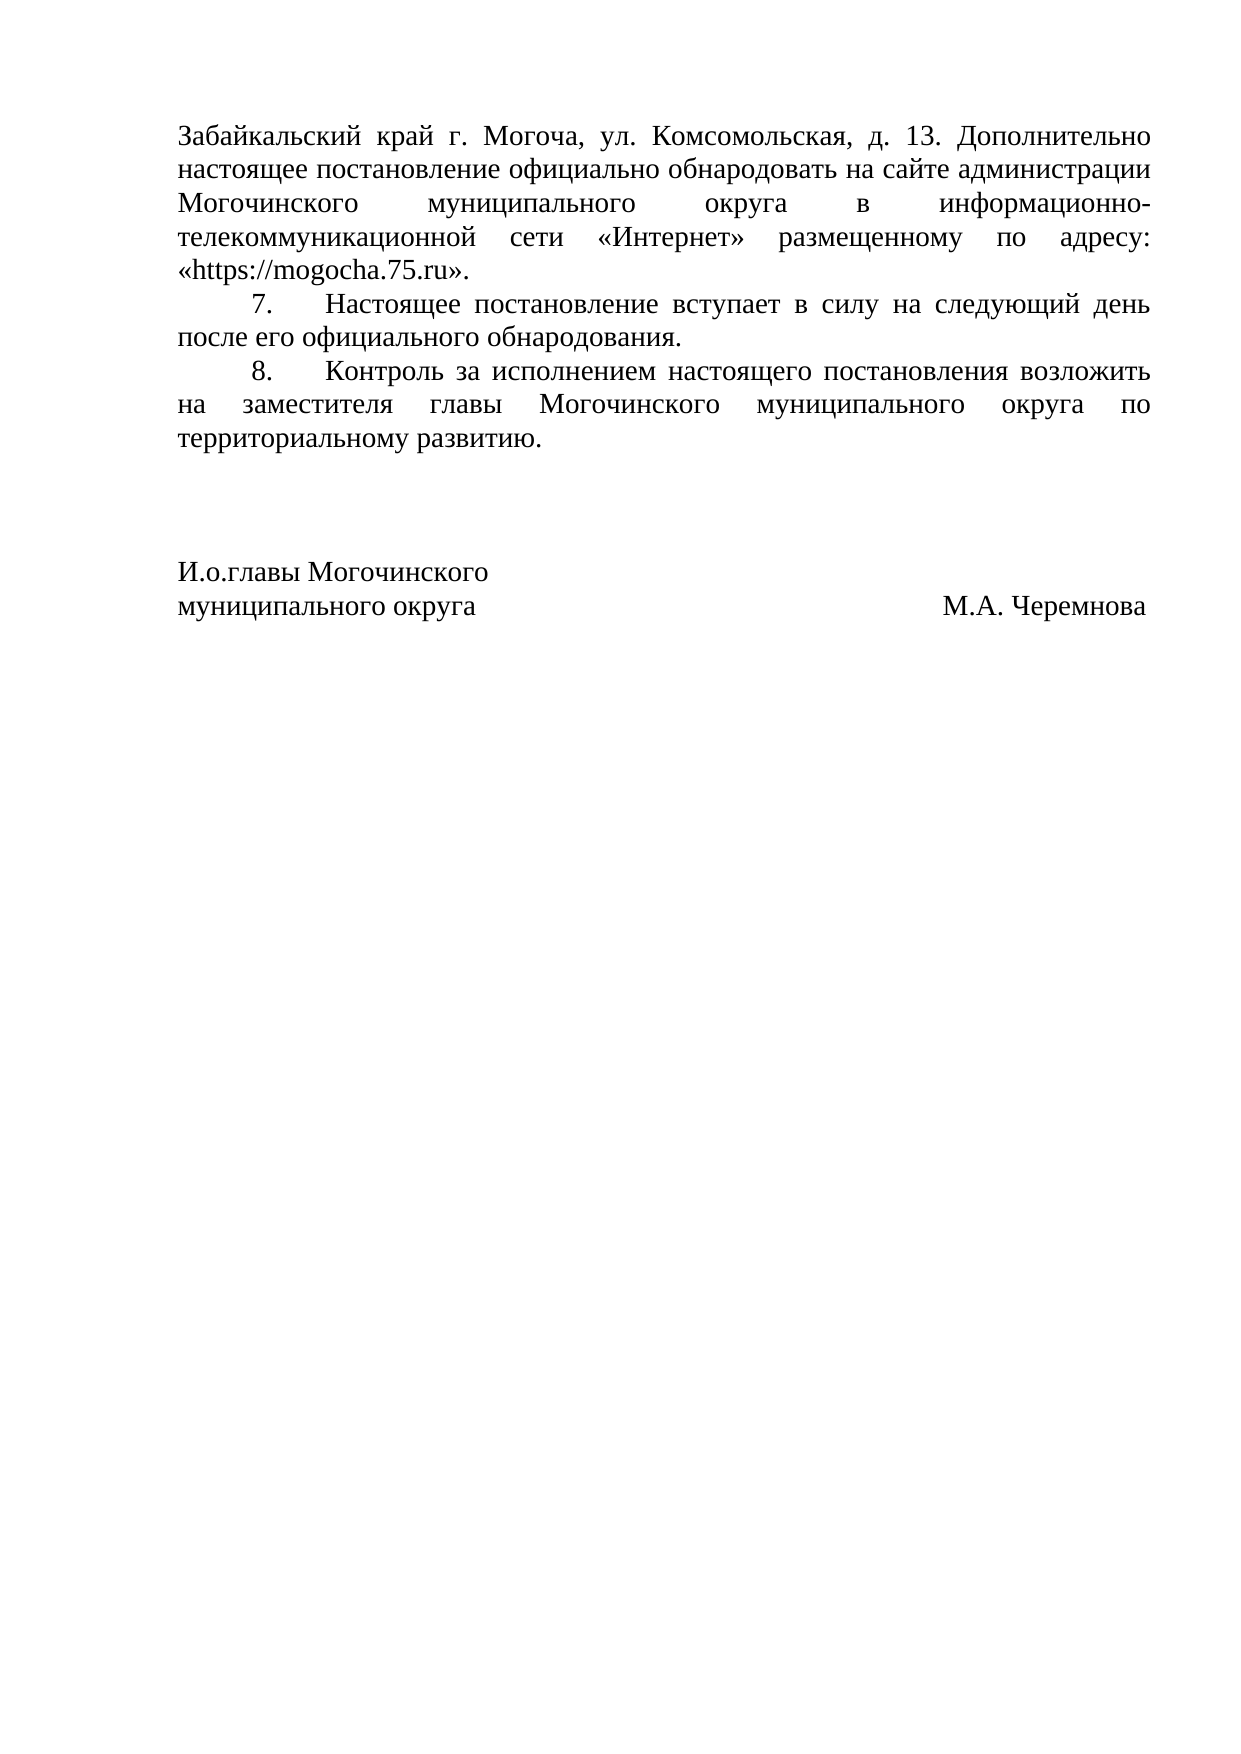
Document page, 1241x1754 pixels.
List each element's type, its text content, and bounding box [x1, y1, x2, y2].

text И.о.главы Могочинского [177, 554, 1152, 588]
list Настоящее постановление вступает в силу на следующий день после его официального обнародования. [177, 286, 1152, 353]
list Контроль за исполнением настоящего постановления возложить на заместителя главы Могочинского муниципального округа по территориальному развитию. [177, 353, 1152, 453]
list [177, 118, 1152, 286]
title муниципального округа М.А. Черемнова [177, 588, 1152, 621]
